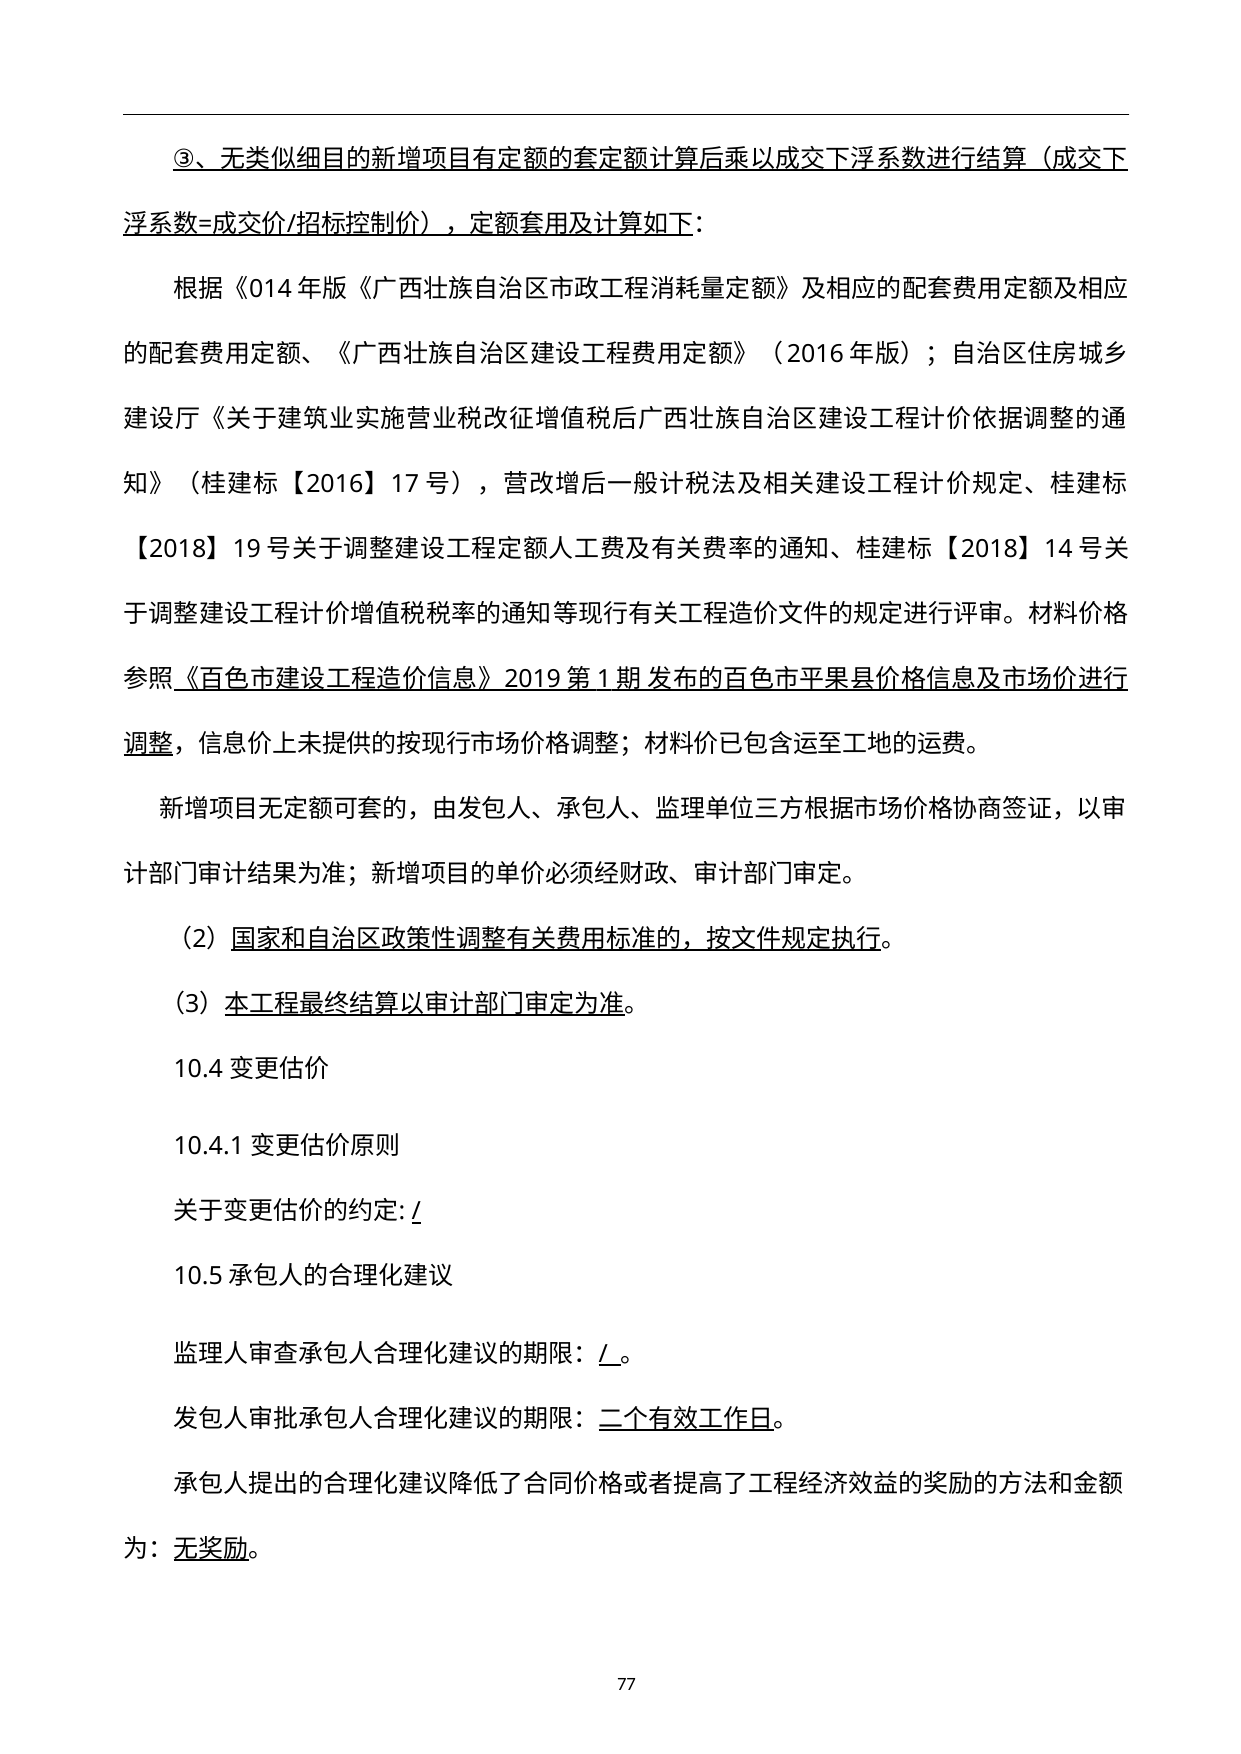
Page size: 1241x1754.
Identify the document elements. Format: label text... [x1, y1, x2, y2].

text 承包人提出的合理化建议降低了合同价格或者提高了工程经济效益的奖励的方法和金额为：无奖励。 [123, 1449, 1129, 1579]
text 10.5承包人的合理化建议 [123, 1241, 1129, 1306]
text （3）本工程最终结算以审计部门审定为准。 [123, 969, 1129, 1034]
text 10.4.1 变更估价原则 [123, 1111, 1129, 1176]
text ③、无类似细目的新增项目有定额的套定额计算后乘以成交下浮系数进行结算（成交下浮系数=成交价/招标控制价），定额套用及计算如下： [123, 124, 1129, 254]
text 10.4 变更估价 [123, 1034, 1129, 1099]
text 发包人审批承包人合理化建议的期限：二个有效工作日。 [123, 1384, 1129, 1449]
text 新增项目无定额可套的，由发包人、承包人、监理单位三方根据市场价格协商签证，以审计部门审计结果为准；新增项目的单价必须经财政、审计部门审定。 [123, 774, 1129, 904]
text 关于变更估价的约定: / [123, 1176, 1129, 1241]
text 监理人审查承包人合理化建议的期限：/ 。 [123, 1319, 1129, 1384]
text （2）国家和自治区政策性调整有关费用标准的，按文件规定执行。 [167, 904, 1129, 969]
text 根据《014年版《广西壮族自治区市政工程消耗量定额》及相应的配套费用定额及相应的配套费用定额、《广西壮族自治区建设工程费用定额》（2016年版）；自治区住房城乡建设厅《关于建筑业实施营业税改征增值税后广西壮族自治区建设工程计价依据调整的通知》（桂建标【2016】17号），营改增后一般计税法及相关建设工程计价规定、桂建标【2018】19号关于调整建设工程定额人工费及有关费率的通知、桂建标【2018】14号关于调整建设工程计价增值税税率的通知等现行有关工程造价文件的规定进行评审。材料价格参照《百色市建设工程造价信息》2019第1期 发布的百色市平果县价格信息及市场价进行调整，信息价上未提供的按现行市场价格调整；材料价已包含运至工地的运费。 [123, 254, 1129, 774]
